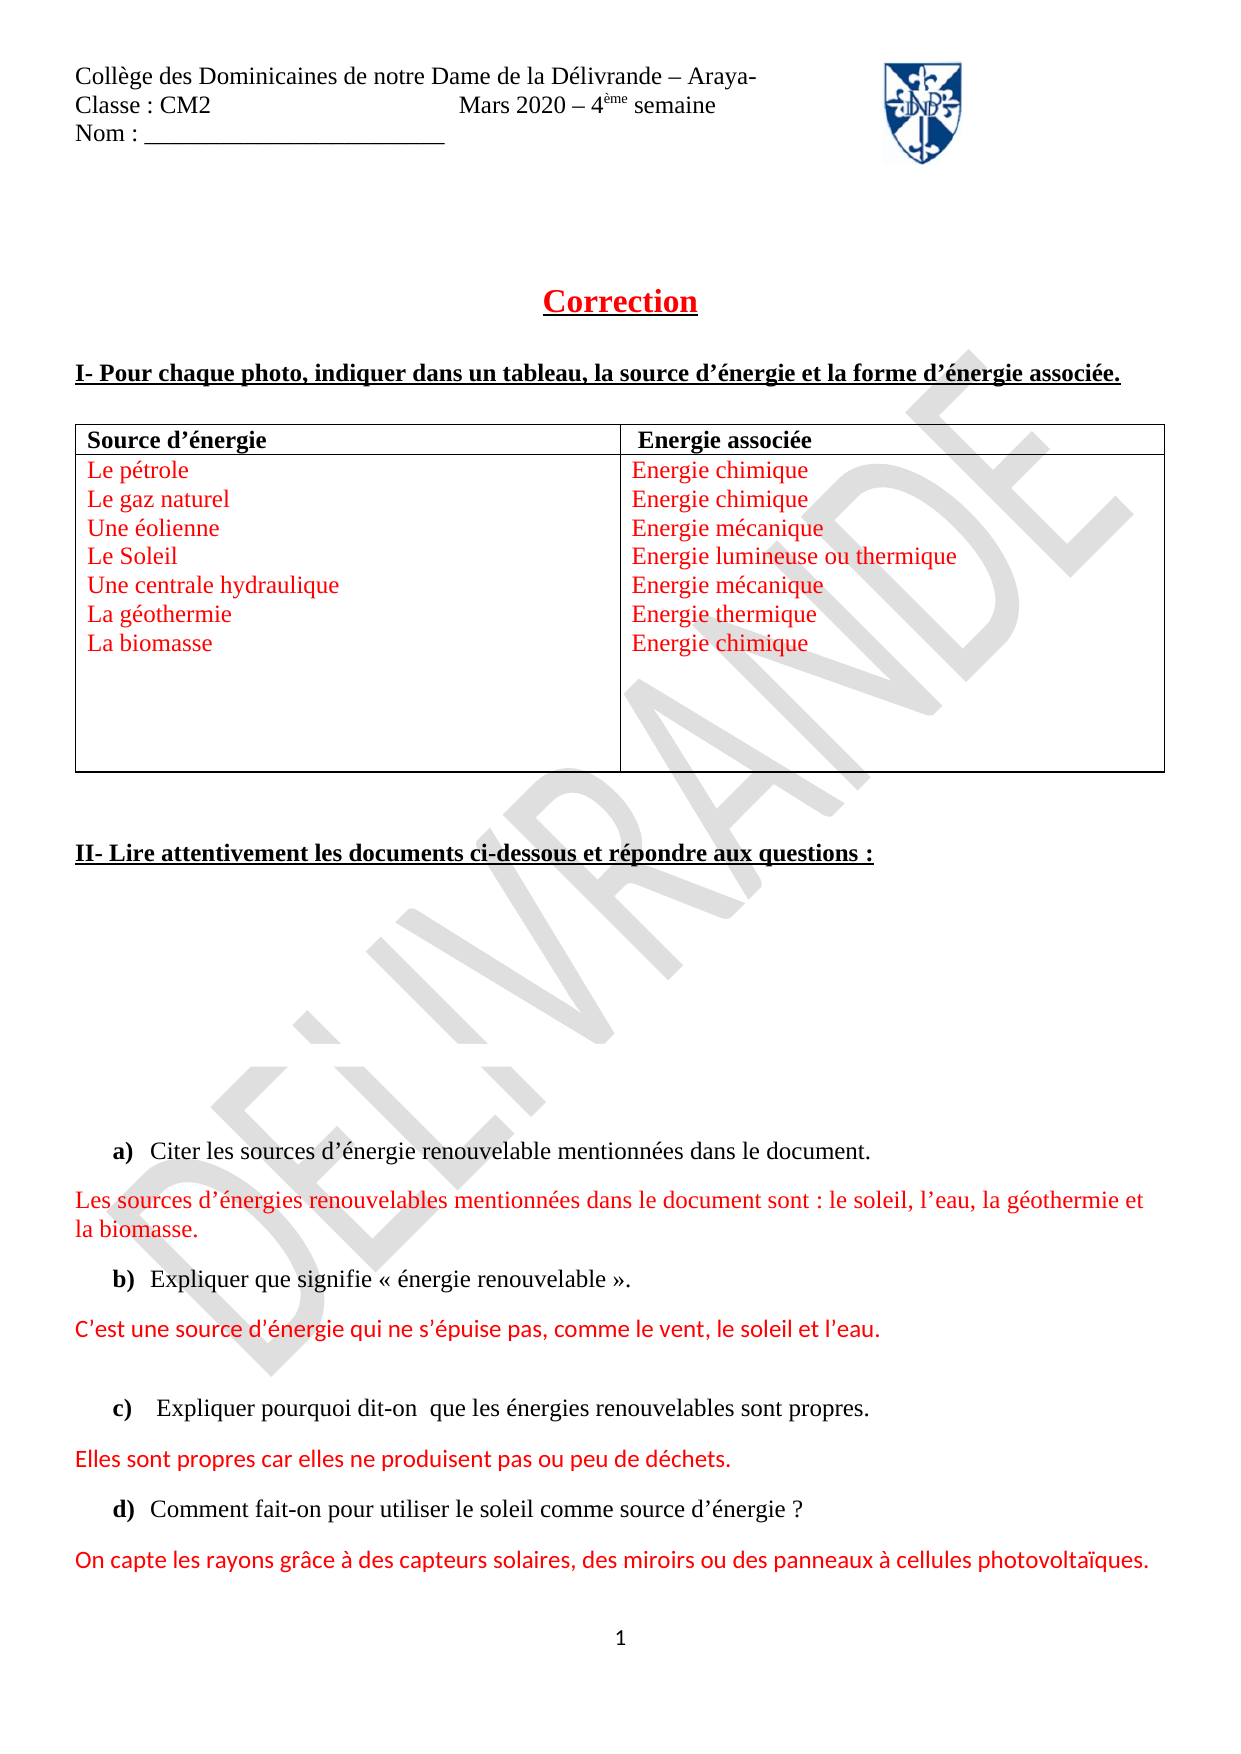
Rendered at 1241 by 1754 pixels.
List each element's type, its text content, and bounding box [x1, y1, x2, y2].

text I- Pour chaque photo, indiquer dans un tableau, la source d’énergie et la forme d’énergie associée. [75, 358, 1165, 387]
table_header Collège des Dominicaines de notre Dame de la Délivrande – Araya- Classe : CM2 Mars 2020 – 4ème semaine Nom : ________________________ [64, 61, 857, 185]
table_header Energie associée [621, 425, 1164, 454]
text Les sources d’énergies renouvelables mentionnées dans le document sont : le soleil, l’eau, la géothermie et la biomasse. [75, 1185, 1165, 1243]
text C’est une source d’énergie qui ne s’épuise pas, comme le vent, le soleil et l’eau. [75, 1313, 1165, 1344]
text II- Lire attentivement les documents ci-dessous et répondre aux questions : [75, 838, 1165, 867]
list Comment fait-on pour utiliser le soleil comme source d’énergie ? [112, 1494, 1165, 1523]
list Expliquer que signifie « énergie renouvelable ». [112, 1264, 1165, 1292]
text Correction [75, 281, 1165, 319]
list Expliquer pourquoi dit-on que les énergies renouvelables sont propres. [112, 1393, 1165, 1422]
table_header [857, 61, 999, 185]
picture [881, 61, 963, 165]
table_header Source d’énergie [76, 425, 620, 454]
table_cell Le pétrole Le gaz naturel Une éolienne Le Soleil Une centrale hydraulique La géothermie La biomasse [76, 455, 620, 771]
text Elles sont propres car elles ne produisent pas ou peu de déchets. [75, 1443, 1165, 1473]
table_cell Energie chimique Energie chimique Energie mécanique Energie lumineuse ou thermique Energie mécanique Energie thermique Energie chimique [621, 455, 1164, 771]
list Citer les sources d’énergie renouvelable mentionnées dans le document. [112, 1136, 1165, 1164]
text On capte les rayons grâce à des capteurs solaires, des miroirs ou des panneaux à cellules photovoltaïques. [75, 1544, 1165, 1574]
